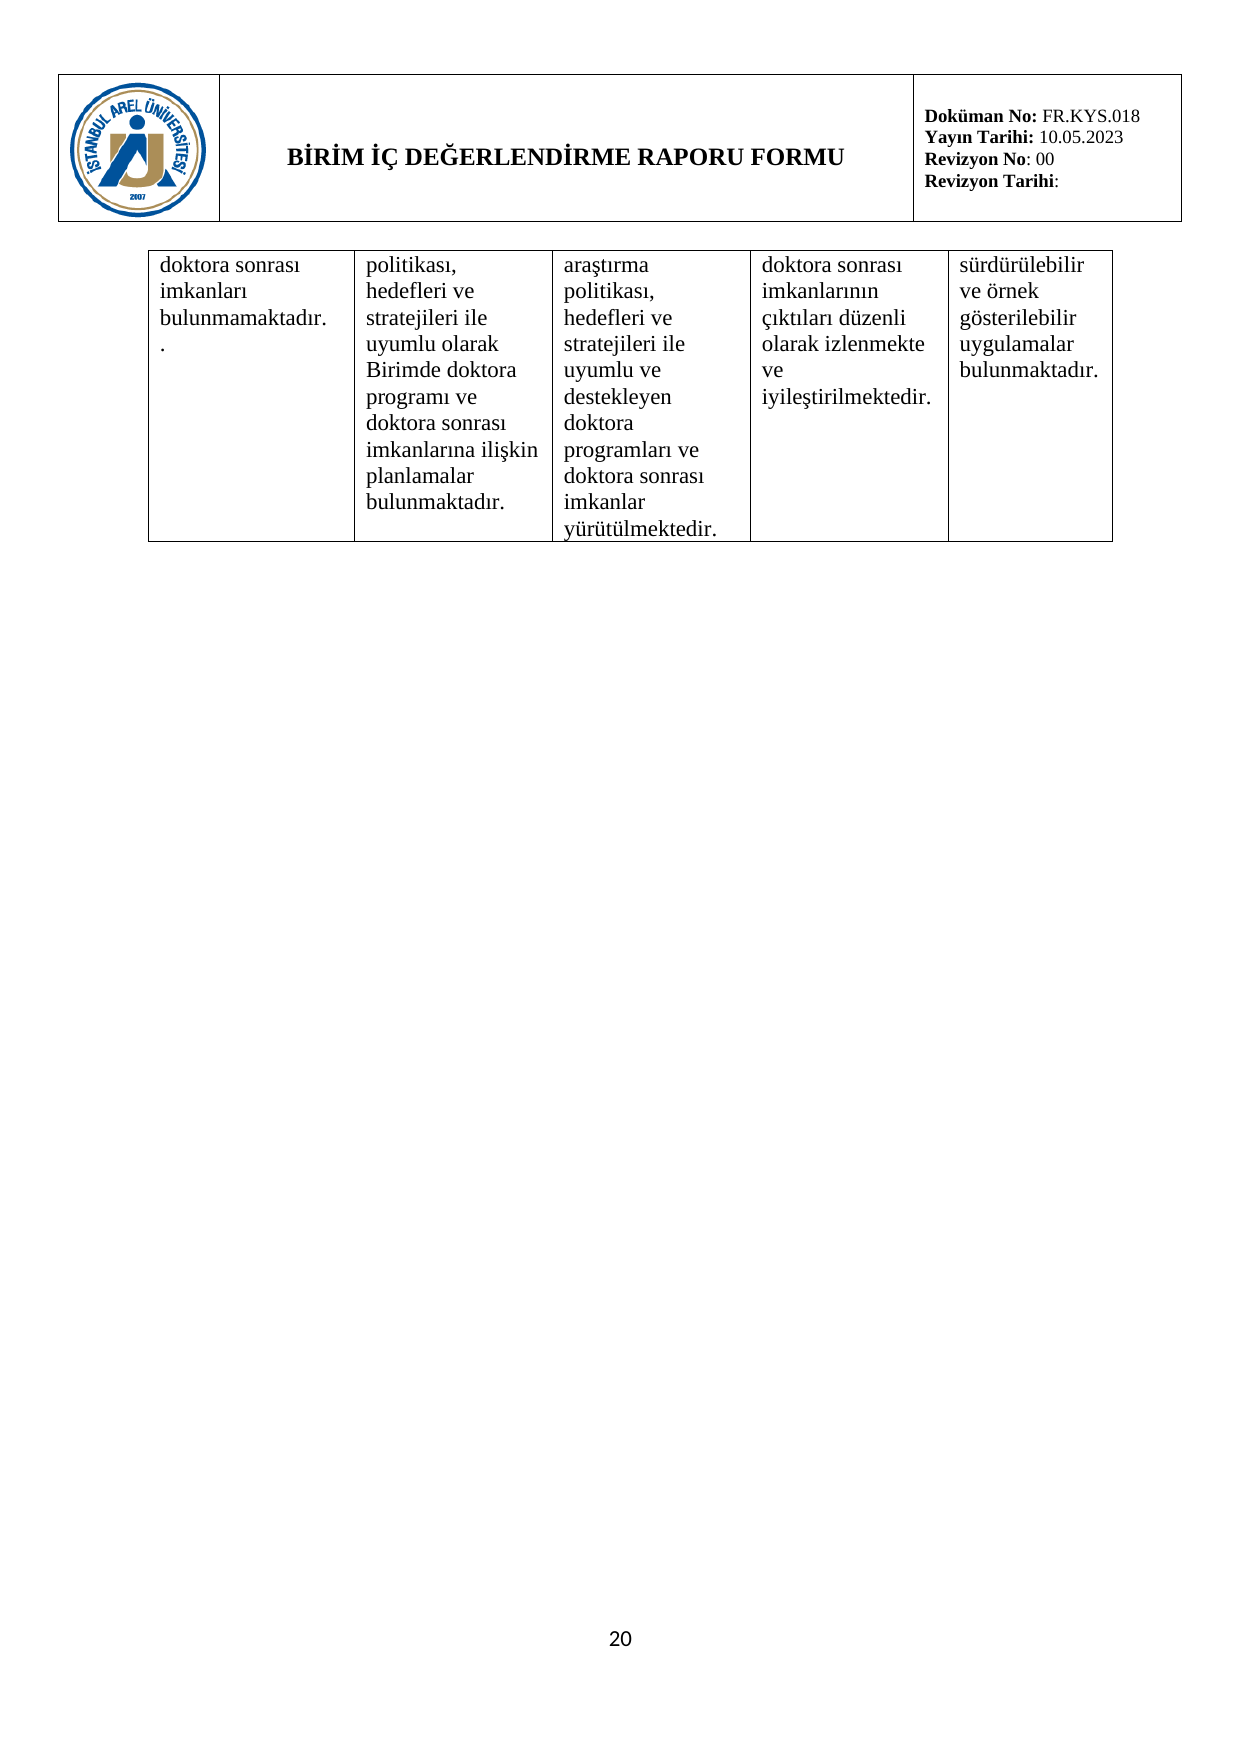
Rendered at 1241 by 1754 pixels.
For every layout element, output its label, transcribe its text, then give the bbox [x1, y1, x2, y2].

table_cell Birimde doktora programı ve doktora sonrası imkanları bulunmamaktadır. . [149, 251, 354, 541]
table_cell Birimde doktora programları ve doktora sonrası imkanlarının çıktıları düzenli olarak izlenmekte ve iyileştirilmektedir. [751, 251, 948, 541]
picture [66, 80, 207, 219]
table_cell İçselleştirilmiş, sistematik, sürdürülebilir ve örnek gösterilebilir uygulamalar bulunmaktadır. [949, 251, 1112, 541]
